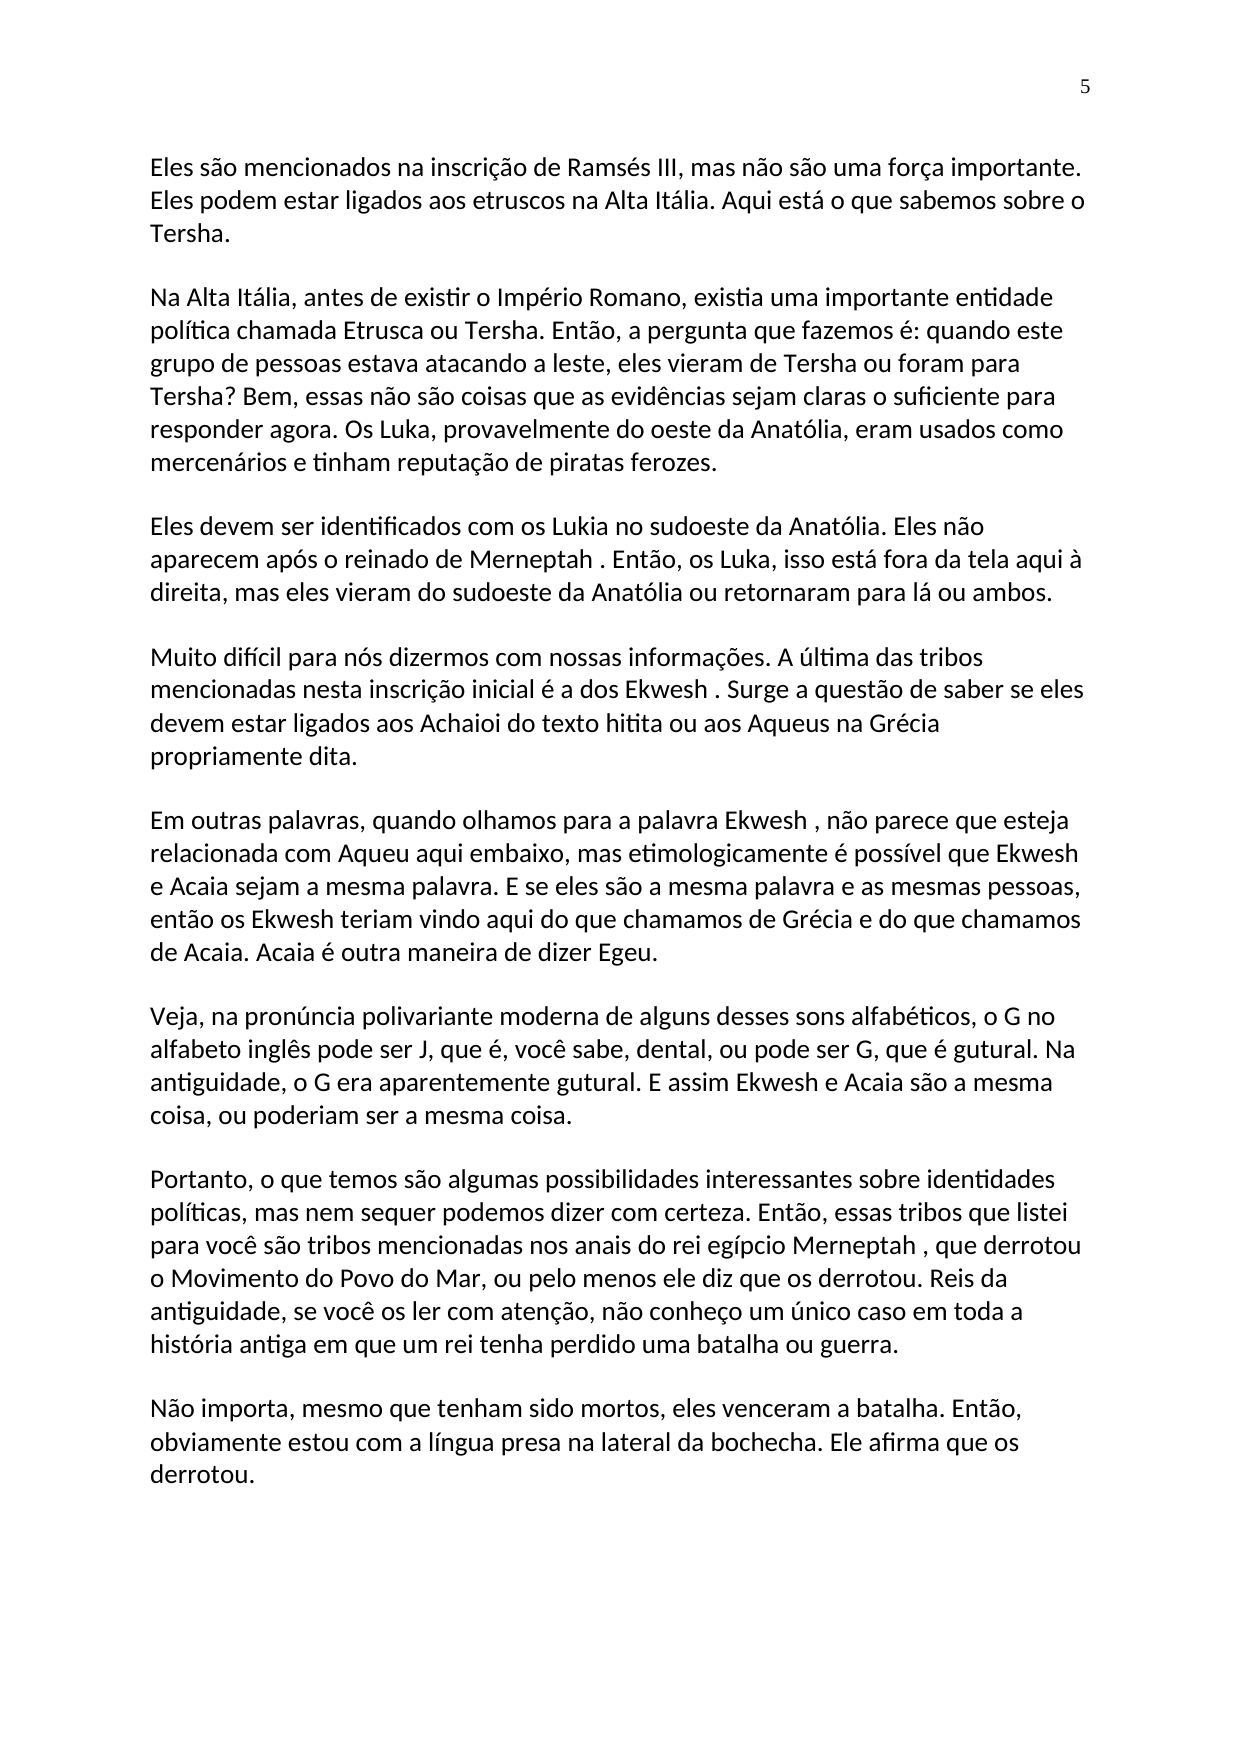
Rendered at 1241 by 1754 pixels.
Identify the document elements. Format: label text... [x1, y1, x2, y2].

text Na Alta Itália, antes de existir o Império Romano, existia uma importante entidade política chamada Etrusca ou Tersha. Então, a pergunta que fazemos é: quando este grupo de pessoas estava atacando a leste, eles vieram de Tersha ou foram para Tersha? Bem, essas não são coisas que as evidências sejam claras o suficiente para responder agora. Os Luka, provavelmente do oeste da Anatólia, eram usados como mercenários e tinham reputação de piratas ferozes. [150, 280, 1090, 478]
text Veja, na pronúncia polivariante moderna de alguns desses sons alfabéticos, o G no alfabeto inglês pode ser J, que é, você sabe, dental, ou pode ser G, que é gutural. Na antiguidade, o G era aparentemente gutural. E assim Ekwesh e Acaia são a mesma coisa, ou poderiam ser a mesma coisa. [150, 999, 1090, 1131]
text Não importa, mesmo que tenham sido mortos, eles venceram a batalha. Então, obviamente estou com a língua presa na lateral da bochecha. Ele afirma que os derrotou. [150, 1392, 1090, 1491]
text Eles devem ser identificados com os Lukia no sudoeste da Anatólia. Eles não aparecem após o reinado de Merneptah . Então, os Luka, isso está fora da tela aqui à direita, mas eles vieram do sudoeste da Anatólia ou retornaram para lá ou ambos. [150, 509, 1090, 608]
text Em outras palavras, quando olhamos para a palavra Ekwesh , não parece que esteja relacionada com Aqueu aqui embaixo, mas etimologicamente é possível que Ekwesh e Acaia sejam a mesma palavra. E se eles são a mesma palavra e as mesmas pessoas, então os Ekwesh teriam vindo aqui do que chamamos de Grécia e do que chamamos de Acaia. Acaia é outra maneira de dizer Egeu. [150, 803, 1090, 968]
text Portanto, o que temos são algumas possibilidades interessantes sobre identidades políticas, mas nem sequer podemos dizer com certeza. Então, essas tribos que listei para você são tribos mencionadas nos anais do rei egípcio Merneptah , que derrotou o Movimento do Povo do Mar, ou pelo menos ele diz que os derrotou. Reis da antiguidade, se você os ler com atenção, não conheço um único caso em toda a história antiga em que um rei tenha perdido uma batalha ou guerra. [150, 1162, 1090, 1361]
text Eles são mencionados na inscrição de Ramsés III, mas não são uma força importante. Eles podem estar ligados aos etruscos na Alta Itália. Aqui está o que sabemos sobre o Tersha. [150, 150, 1090, 249]
text Muito difícil para nós dizermos com nossas informações. A última das tribos mencionadas nesta inscrição inicial é a dos Ekwesh . Surge a questão de saber se eles devem estar ligados aos Achaioi do texto hitita ou aos Aqueus na Grécia propriamente dita. [150, 640, 1090, 772]
